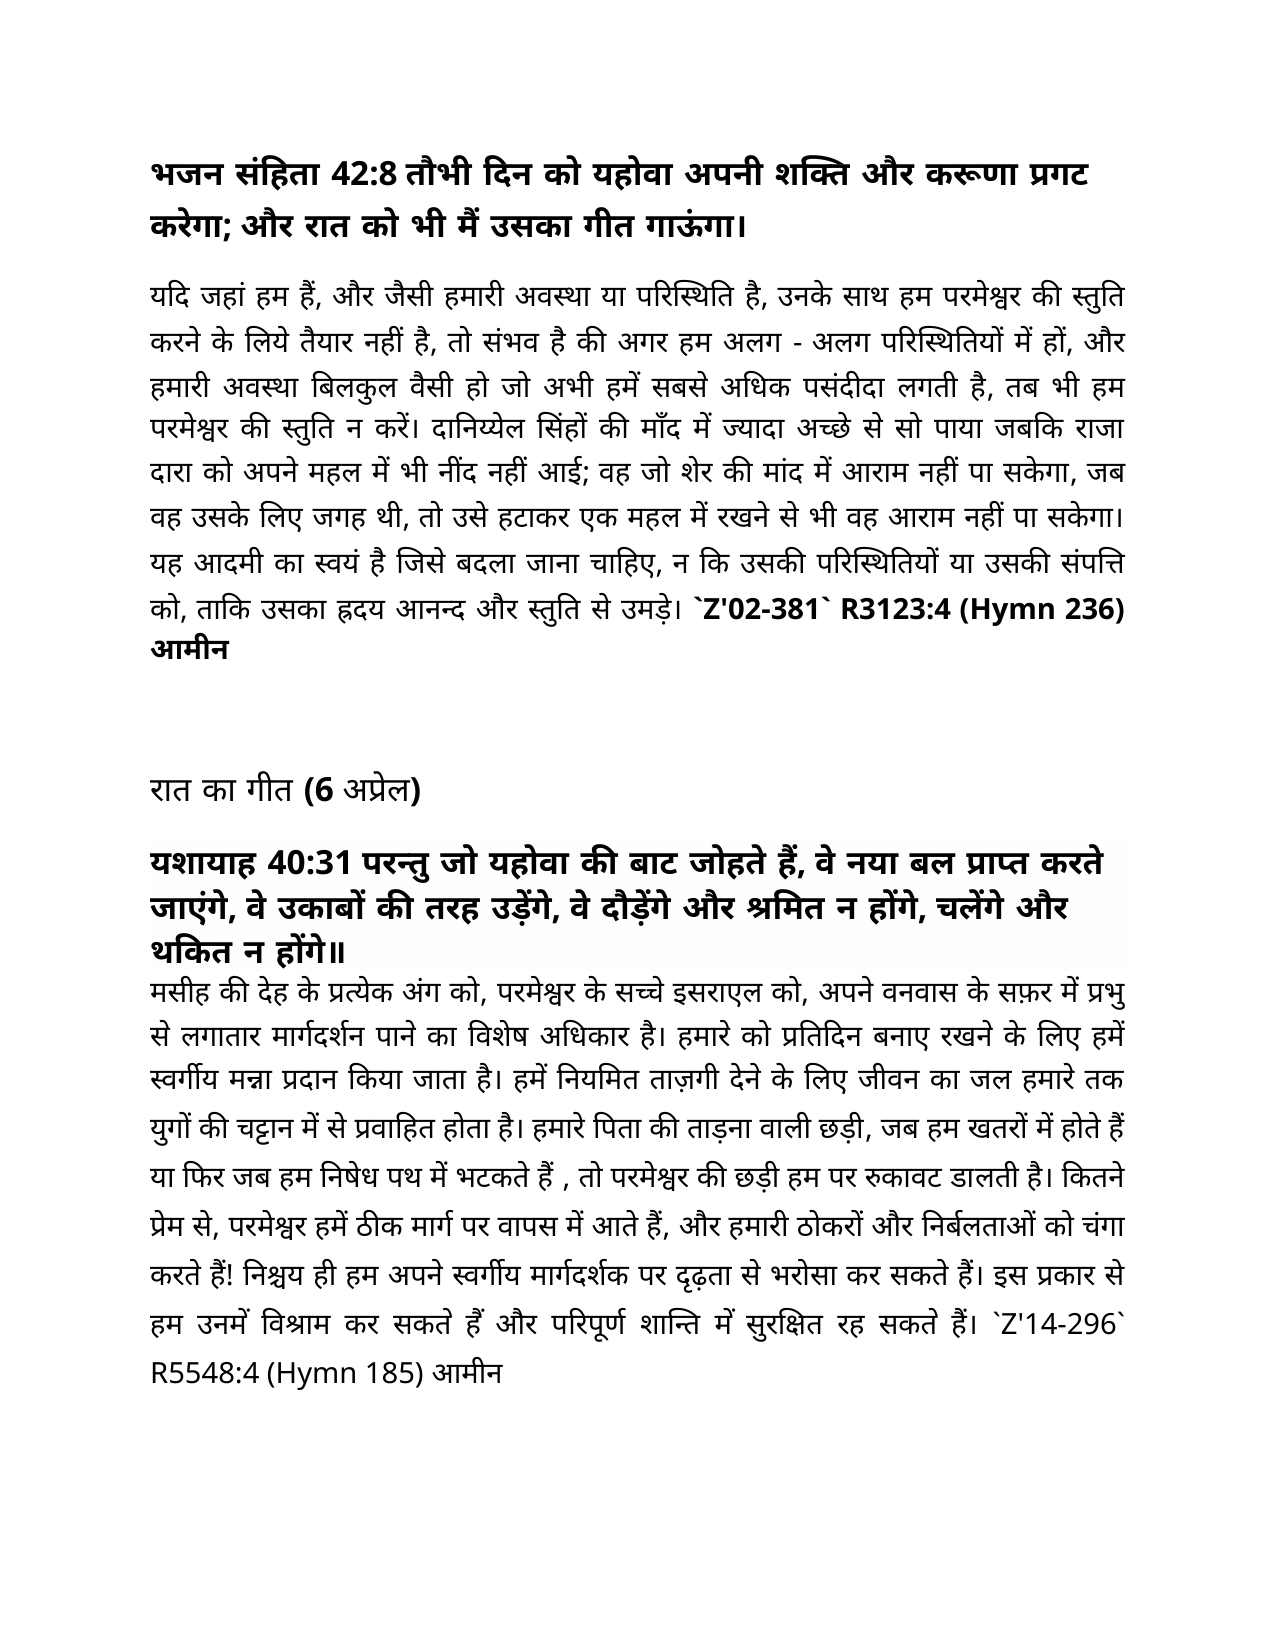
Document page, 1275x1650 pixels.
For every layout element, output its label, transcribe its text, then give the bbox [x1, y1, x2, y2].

subtitle यशायाह 40:31 परन्तु जो यहोवा की बाट जोहते हैं, वे नया बल प्राप्त करते जाएंगे, वे उकाबों की तरह उड़ेंगे, वे दौड़ेंगे और श्रमित न होंगे, चलेंगे और थकित न होंगे॥ [150, 838, 1125, 971]
text यदि जहां हम हैं, और जैसी हमारी अवस्था या परिस्थिति है, उनके साथ हम परमेश्वर की स्तुति करने के लिये तैयार नहीं है, तो संभव है की अगर हम अलग - अलग परिस्थितियों में हों, और हमारी अवस्था बिलकुल वैसी हो जो अभी हमें सबसे अधिक पसंदीदा लगती है, तब भी हम परमेश्वर की स्तुति न करें। दानिय्येल सिंहों की माँद में ज्यादा अच्छे से सो पाया जबकि राजा दारा को अपने महल में भी नींद नहीं आई; वह जो शेर की मांद में आराम नहीं पा सकेगा, जब वह उसके लिए जगह थी, तो उसे हटाकर एक महल में रखने से भी वह आराम नहीं पा सकेगा। यह आदमी का स्वयं है जिसे बदला जाना चाहिए, न कि उसकी परिस्थितियों या उसकी संपत्ति को, ताकि उसका ह्रदय आनन्द और स्तुति से उमड़े। `Z'02-381` R3123:4 (Hymn 236) आमीन [150, 275, 1125, 667]
text रात का गीत (6 अप्रेल) [150, 765, 1125, 811]
text मसीह की देह के प्रत्येक अंग को, परमेश्वर के सच्चे इसराएल को, अपने वनवास के सफ़र में प्रभु से लगातार मार्गदर्शन पाने का विशेष अधिकार है। हमारे को प्रतिदिन बनाए रखने के लिए हमें स्वर्गीय मन्ना प्रदान किया जाता है। हमें नियमित ताज़गी देने के लिए जीवन का जल हमारे तक युगों की चट्टान में से प्रवाहित होता है। हमारे पिता की ताड़ना वाली छड़ी, जब हम खतरों में होते हैं या फिर जब हम निषेध पथ में भटकते हैं , तो परमेश्वर की छड़ी हम पर रुकावट डालती है। कितने प्रेम से, परमेश्वर हमें ठीक मार्ग पर वापस में आते हैं, और हमारी ठोकरों और निर्बलताओं को चंगा करते हैं! निश्चय ही हम अपने स्वर्गीय मार्गदर्शक पर दृढ़ता से भरोसा कर सकते हैं। इस प्रकार से हम उनमें विश्राम कर सकते हैं और परिपूर्ण शान्ति में सुरक्षित रह सकते हैं। `Z'14-296` R5548:4 (Hymn 185) आमीन [150, 971, 1125, 1395]
text भजन संहिता 42:8 तौभी दिन को यहोवा अपनी शक्ति और करूणा प्रगट करेगा; और रात को भी मैं उसका गीत गाऊंगा। [150, 150, 1125, 248]
